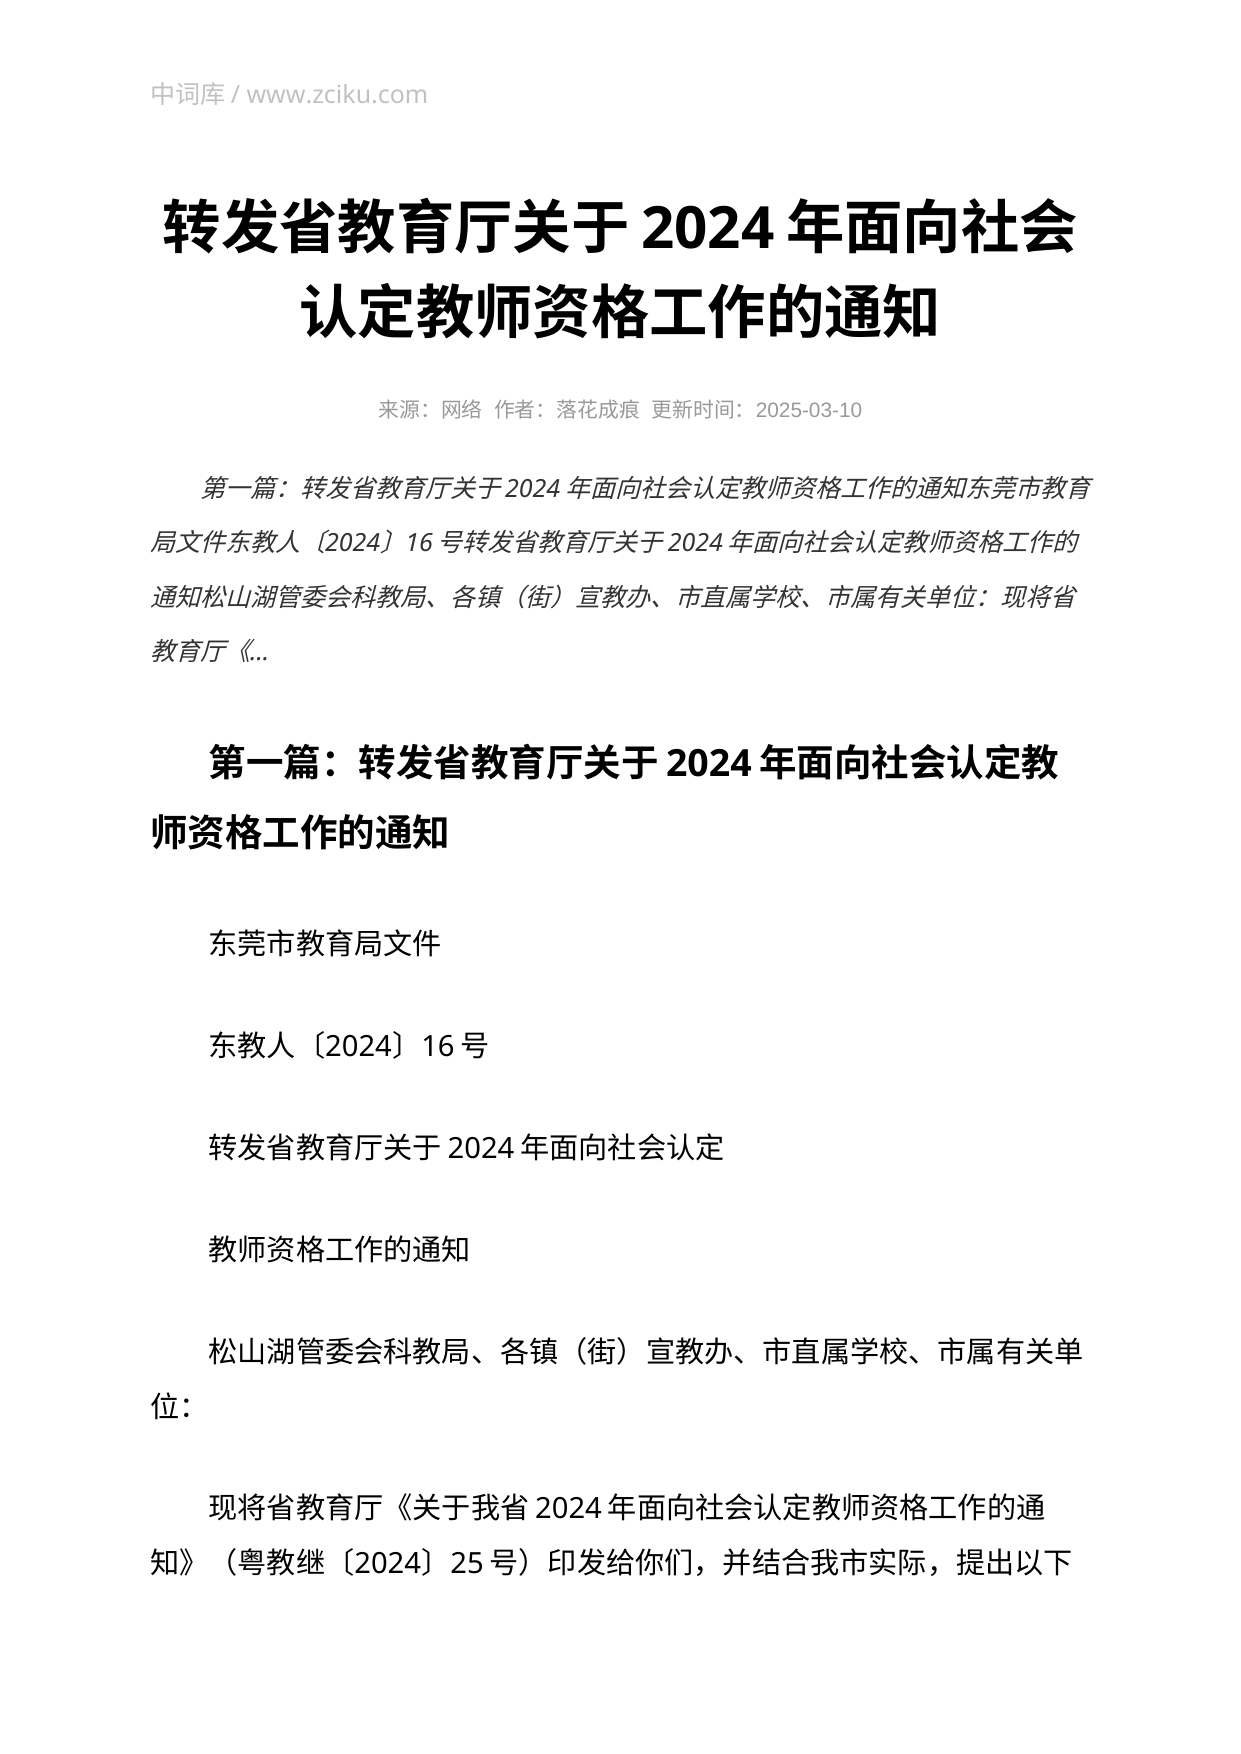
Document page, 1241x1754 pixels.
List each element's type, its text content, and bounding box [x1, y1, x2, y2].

text 来源：网络 作者：落花成痕 更新时间：2025-03-10 [150, 397, 1090, 421]
text 教师资格工作的通知 [150, 1226, 1090, 1269]
subtitle 转发省教育厅关于2024年面向社会认定教师资格工作的通知 [150, 181, 1090, 351]
text 第一篇：转发省教育厅关于2024年面向社会认定教师资格工作的通知东莞市教育局文件东教人〔2024〕16号转发省教育厅关于2024年面向社会认定教师资格工作的通知松山湖管委会科教局、各镇（街）宣教办、市直属学校、市属有关单位：现将省教育厅《... [150, 468, 1090, 668]
text 东教人〔2024〕16号 [150, 1022, 1090, 1065]
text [150, 1485, 1090, 1582]
text 转发省教育厅关于2024年面向社会认定 [150, 1124, 1090, 1167]
text 东莞市教育局文件 [150, 921, 1090, 963]
text 第一篇：转发省教育厅关于2024年面向社会认定教师资格工作的通知 [150, 733, 1090, 858]
text 松山湖管委会科教局、各镇（街）宣教办、市直属学校、市属有关单位： [150, 1328, 1090, 1425]
